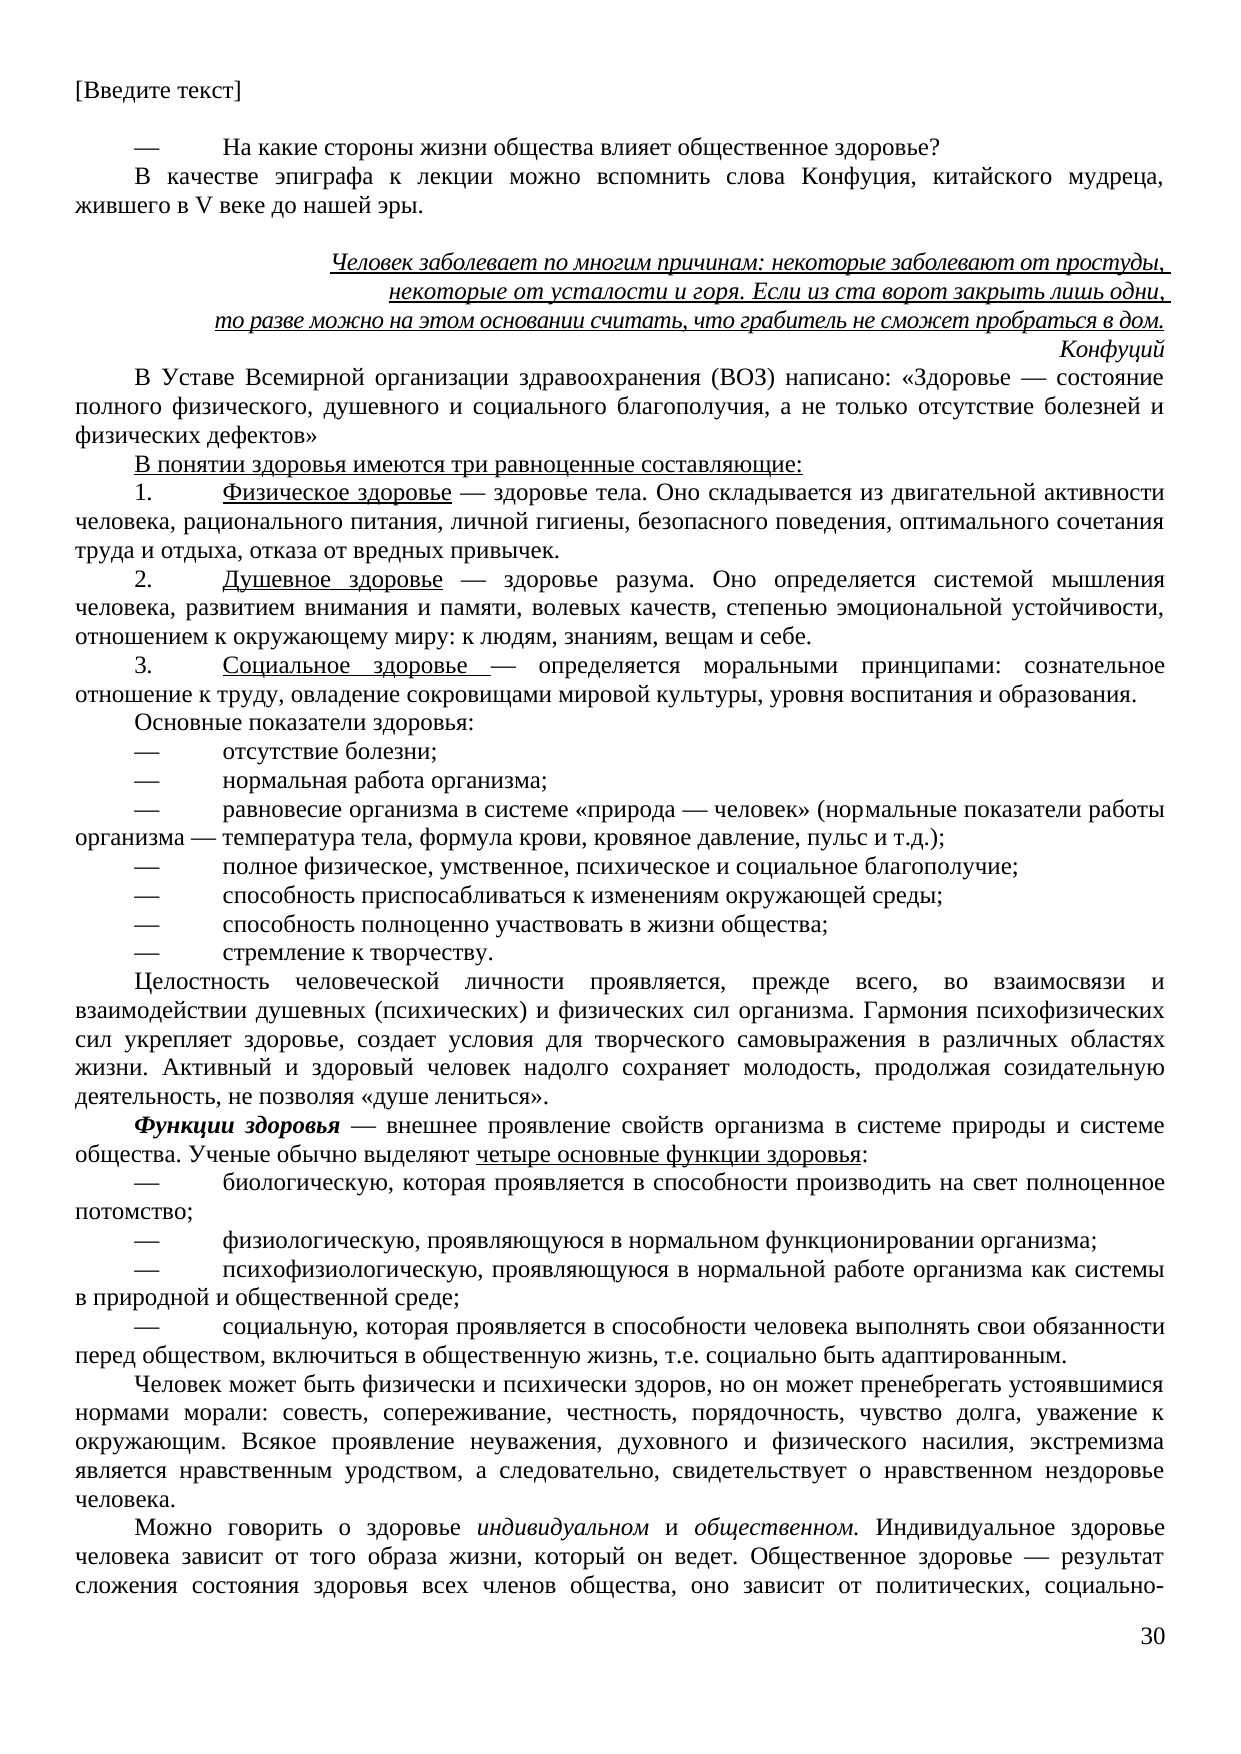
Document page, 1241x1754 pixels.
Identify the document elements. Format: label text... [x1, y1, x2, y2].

text некоторые от усталости и горя. Если из ста ворот закрыть лишь одни, [75, 276, 1165, 305]
list На какие стороны жизни общества влияет общественное здоровье? [75, 132, 1165, 161]
list способность приспосабливаться к изменениям окружающей среды; [75, 880, 1165, 909]
list нормальная работа организма; [75, 765, 1165, 794]
list психофизиологическую, проявляющуюся в нормальной работе организма как системы в природной и общественной среде; [75, 1254, 1165, 1311]
list полное физическое, умственное, психическое и социальное благополучие; [75, 851, 1165, 880]
text Функции здоровья — внешнее проявление свойств организма в системе природы и системе общества. Ученые обычно выделяют четыре основные функции здоровья: [75, 1110, 1165, 1167]
text Конфуций [75, 334, 1165, 362]
list Физическое здоровье — здоровье тела. Оно складывается из двигательной активности человека, рационального питания, личной гигиены, безопасного поведения, оптимального сочетания труда и отдыха, отказа от вредных привычек. [75, 477, 1165, 564]
list равновесие организма в системе «природа — человек» (нормальные показатели работы организма — температура тела, формула крови, кровяное давление, пульс и т.д.); [75, 794, 1165, 851]
list социальную, которая проявляется в способности человека выполнять свои обязанности перед обществом, включиться в общественную жизнь, т.е. социально быть адаптированным. [75, 1311, 1165, 1369]
text В Уставе Всемирной организации здравоохранения (ВОЗ) написано: «Здоровье — состояние полного физического, душевного и социального благополучия, а не только отсутствие болезней и физических дефектов» [75, 362, 1165, 449]
list отсутствие болезни; [75, 736, 1165, 765]
list биологическую, которая проявляется в способности производить на свет полноценное потомство; [75, 1167, 1165, 1225]
text Человек может быть физически и психически здоров, но он может пренебрегать устоявшимися нормами морали: совесть, сопереживание, честность, порядочность, чувство долга, уважение к окружающим. Всякое проявление неуважения, духовного и физического насилия, экстремизма является нравственным уродством, а следовательно, свидетельствует о нравственном нездоровье человека. [75, 1369, 1165, 1512]
text Основные показатели здоровья: [75, 707, 1165, 736]
list Душевное здоровье — здоровье разума. Оно определяется системой мышления человека, развитием внимания и памяти, волевых качеств, степенью эмоциональной устойчивости, отношением к окружающему миру: к людям, знаниям, вещам и себе. [75, 564, 1165, 650]
list способность полноценно участвовать в жизни общества; [75, 909, 1165, 937]
text Целостность человеческой личности проявляется, прежде всего, во взаимосвязи и взаимодействии душевных (психических) и физических сил организма. Гармония психофизических сил укрепляет здоровье, создает условия для творческого самовыражения в различных областях жизни. Активный и здоровый человек надолго сохраняет молодость, продолжая созидательную деятельность, не позволяя «душе лениться». [75, 966, 1165, 1110]
text В понятии здоровья имеются три равноценные составляющие: [75, 449, 1165, 477]
list Социальное здоровье — определяется моральными принципами: сознательное отношение к труду, овладение сокровищами мировой культуры, уровня воспитания и образования. [75, 650, 1165, 707]
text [75, 1512, 1165, 1599]
list стремление к творчеству. [75, 937, 1165, 966]
text то разве можно на этом основании считать, что грабитель не сможет пробраться в дом. [75, 305, 1165, 334]
list физиологическую, проявляющуюся в нормальном функционировании организма; [75, 1225, 1165, 1254]
text В качестве эпиграфа к лекции можно вспомнить слова Конфуция, китайского мудреца, жившего в V веке до нашей эры. [75, 161, 1165, 219]
text Человек заболевает по многим причинам: некоторые заболевают от простуды, [75, 247, 1165, 276]
